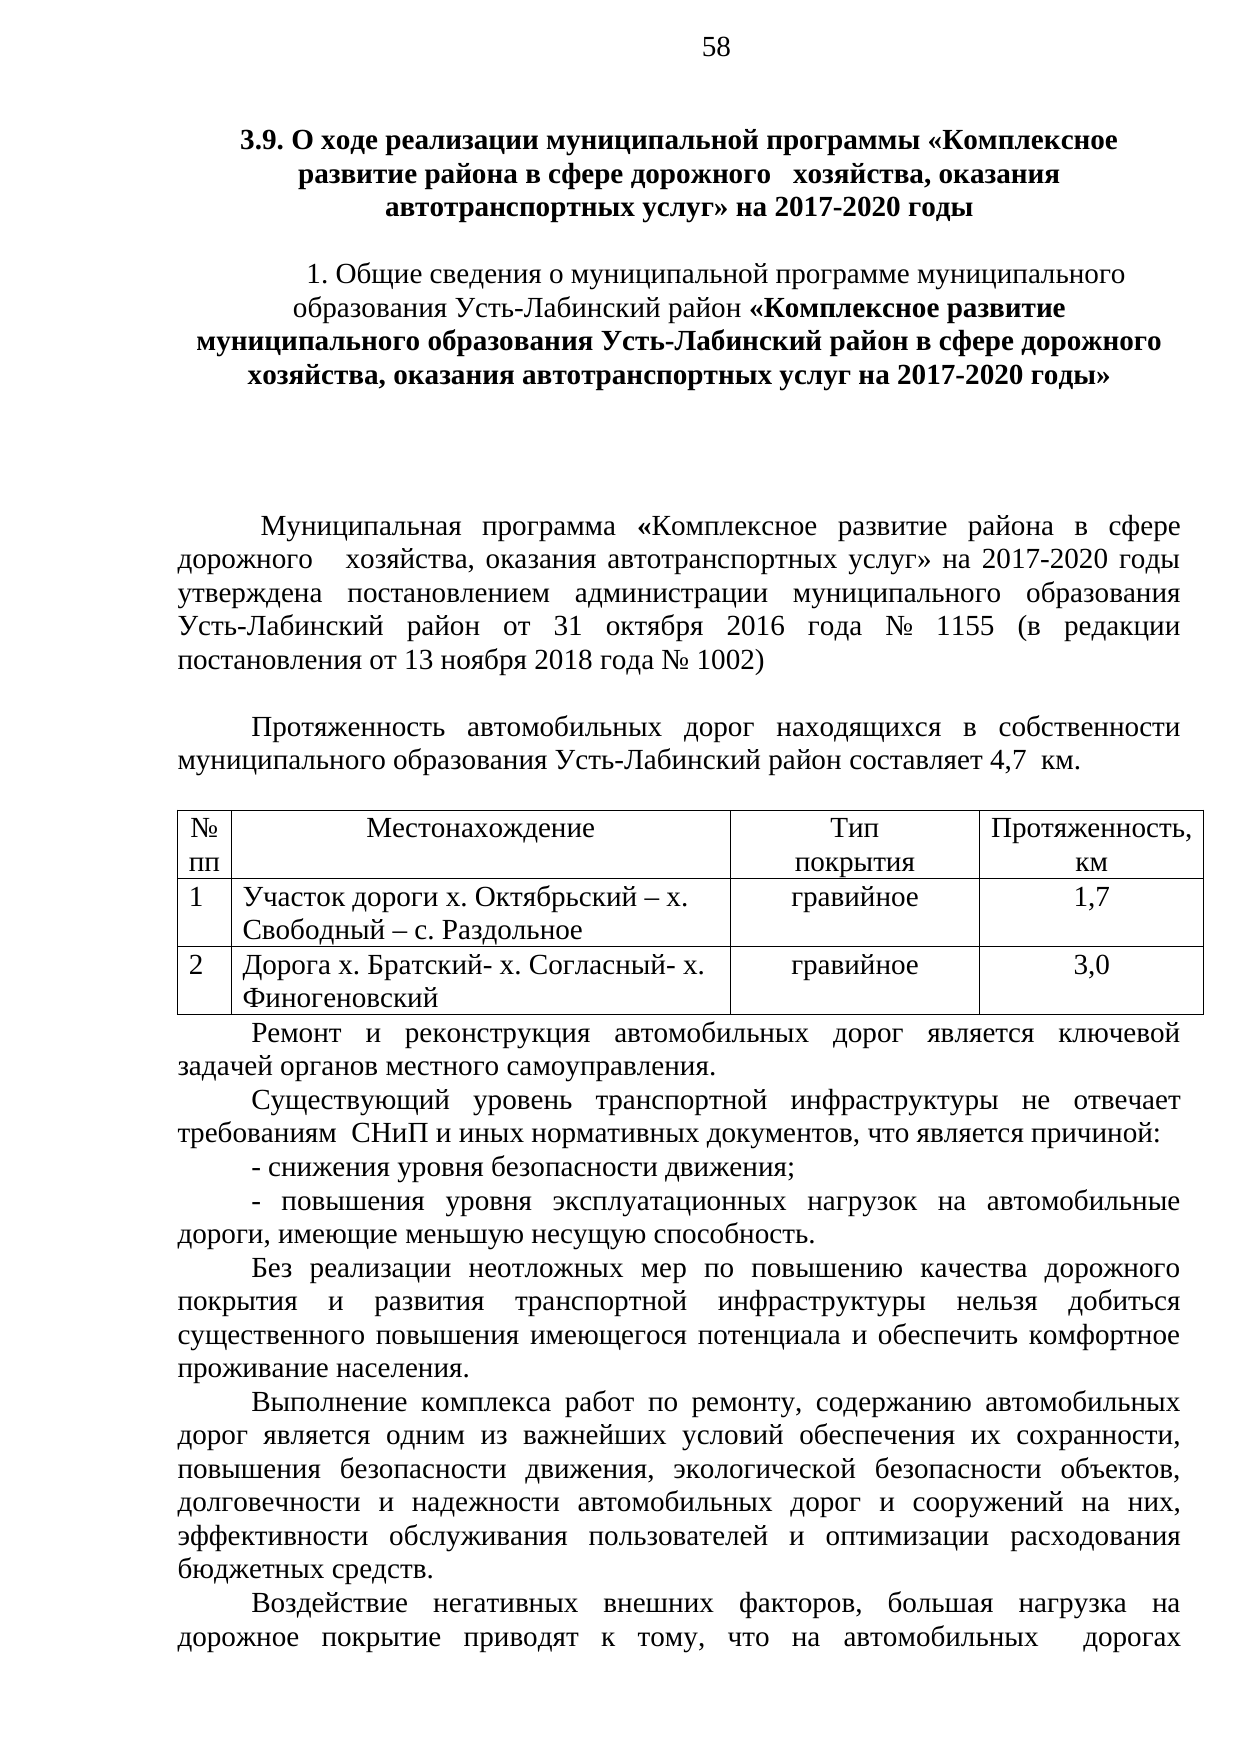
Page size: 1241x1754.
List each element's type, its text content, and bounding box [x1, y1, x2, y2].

table_cell 1,7 [980, 879, 1203, 946]
table_cell Дорога х. Братский- х. Согласный- х. Финогеновский [232, 947, 730, 1014]
table_cell гравийное [731, 879, 979, 946]
table_header № пп [178, 811, 231, 878]
table_cell Участок дороги х. Октябрьский – х. Свободный – с. Раздольное [232, 879, 730, 946]
table_header Протяженность, км [980, 811, 1203, 878]
text Выполнение комплекса работ по ремонту, содержанию автомобильных дорог является одним из важнейших условий обеспечения их сохранности, повышения безопасности движения, экологической безопасности объектов, долговечности и надежности автомобильных дорог и сооружений на них, эффективности обслуживания пользователей и оптимизации расходования бюджетных средств. [177, 1384, 1181, 1585]
table_cell 1 [178, 879, 231, 946]
text 1. Общие сведения о муниципальной программе муниципального образования Усть-Лабинский район «Комплексное развитие муниципального образования Усть-Лабинский район в сфере дорожного хозяйства, оказания автотранспортных услуг на 2017-2020 годы» [177, 256, 1181, 391]
table_cell гравийное [731, 947, 979, 1014]
table_header Местонахождение [232, 811, 730, 878]
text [177, 1585, 1181, 1652]
text - снижения уровня безопасности движения; [177, 1149, 1181, 1183]
text Существующий уровень транспортной инфраструктуры не отвечает требованиям СНиП и иных нормативных документов, что является причиной: [177, 1082, 1181, 1149]
table_header Тип покрытия [731, 811, 979, 878]
text Ремонт и реконструкция автомобильных дорог является ключевой задачей органов местного самоуправления. [177, 1015, 1181, 1082]
text - повышения уровня эксплуатационных нагрузок на автомобильные дороги, имеющие меньшую несущую способность. [177, 1183, 1181, 1250]
table_cell 2 [178, 947, 231, 1014]
text Без реализации неотложных мер по повышению качества дорожного покрытия и развития транспортной инфраструктуры нельзя добиться существенного повышения имеющегося потенциала и обеспечить комфортное проживание населения. [177, 1250, 1181, 1384]
text 3.9. О ходе реализации муниципальной программы «Комплексное развитие района в сфере дорожного хозяйства, оказания автотранспортных услуг» на 2017-2020 годы [177, 122, 1181, 223]
text Протяженность автомобильных дорог находящихся в собственности муниципального образования Усть-Лабинский район составляет 4,7 км. [177, 709, 1181, 776]
table_cell 3,0 [980, 947, 1203, 1014]
text Муниципальная программа «Комплексное развитие района в сфере дорожного хозяйства, оказания автотранспортных услуг» на 2017-2020 годы утверждена постановлением администрации муниципального образования Усть-Лабинский район от 31 октября 2016 года № 1155 (в редакции постановления от 13 ноября 2018 года № 1002) [177, 508, 1181, 675]
